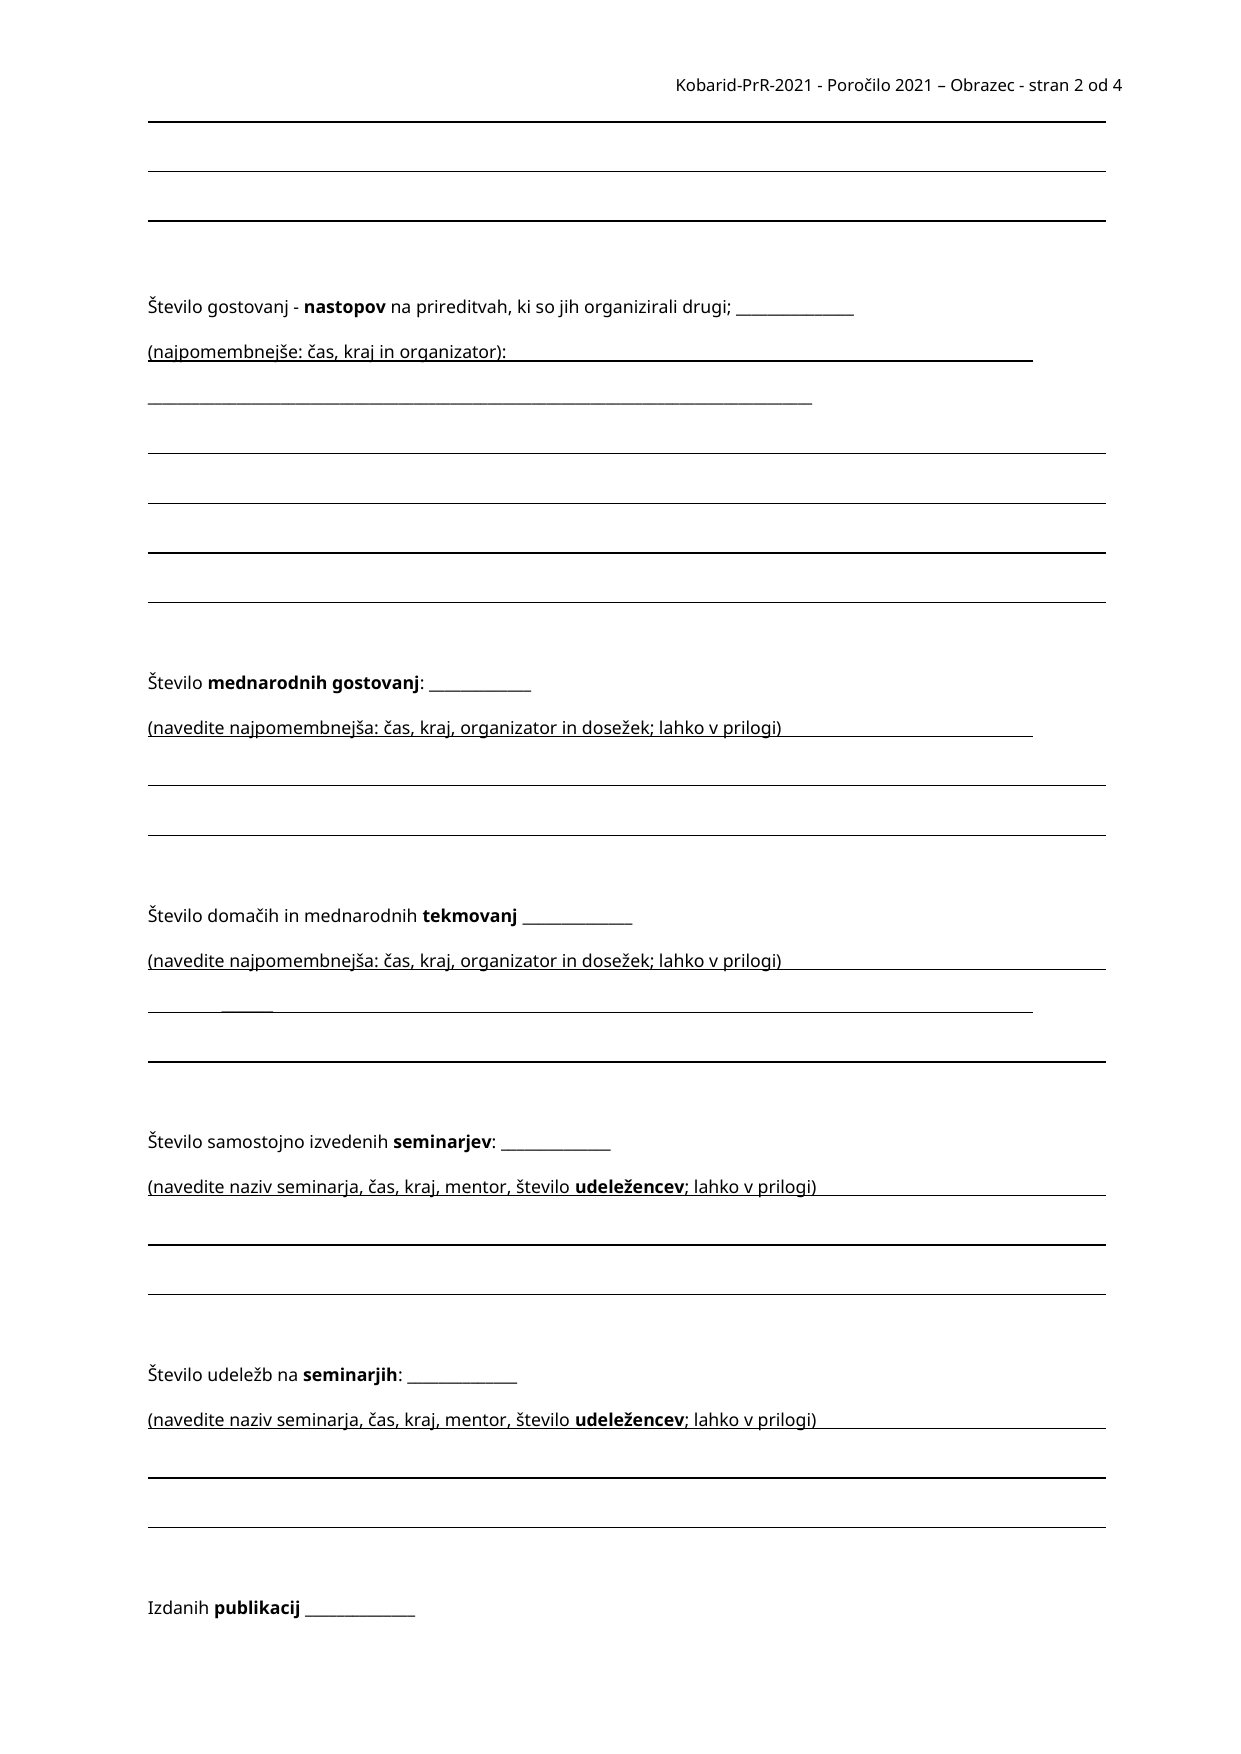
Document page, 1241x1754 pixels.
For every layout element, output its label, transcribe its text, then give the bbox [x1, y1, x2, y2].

text (navedite najpomembnejša: čas, kraj, organizator in dosežek; lahko v prilogi) [148, 715, 1122, 739]
text Število domačih in mednarodnih tekmovanj ______________ [148, 903, 1122, 927]
text __________________________________________________________________________________________ [148, 385, 1122, 408]
text Število samostojno izvedenih seminarjev: ______________ [148, 1130, 1122, 1154]
text (navedite naziv seminarja, čas, kraj, mentor, število udeležencev; lahko v prilogi) [148, 1407, 1122, 1432]
text (navedite najpomembnejša: čas, kraj, organizator in dosežek; lahko v prilogi) [148, 948, 1122, 972]
text Izdanih publikacij ______________ [148, 1595, 1122, 1619]
text Število gostovanj - nastopov na prireditvah, ki so jih organizirali drugi; _______________ [148, 295, 1122, 319]
text _______ [148, 993, 1122, 1016]
text (navedite naziv seminarja, čas, kraj, mentor, število udeležencev; lahko v prilogi) [148, 1175, 1122, 1199]
text Število mednarodnih gostovanj: _____________ [148, 670, 1122, 694]
text (najpomembnejše: čas, kraj in organizator): [148, 340, 1122, 364]
text Število udeležb na seminarjih: ______________ [148, 1362, 1122, 1387]
